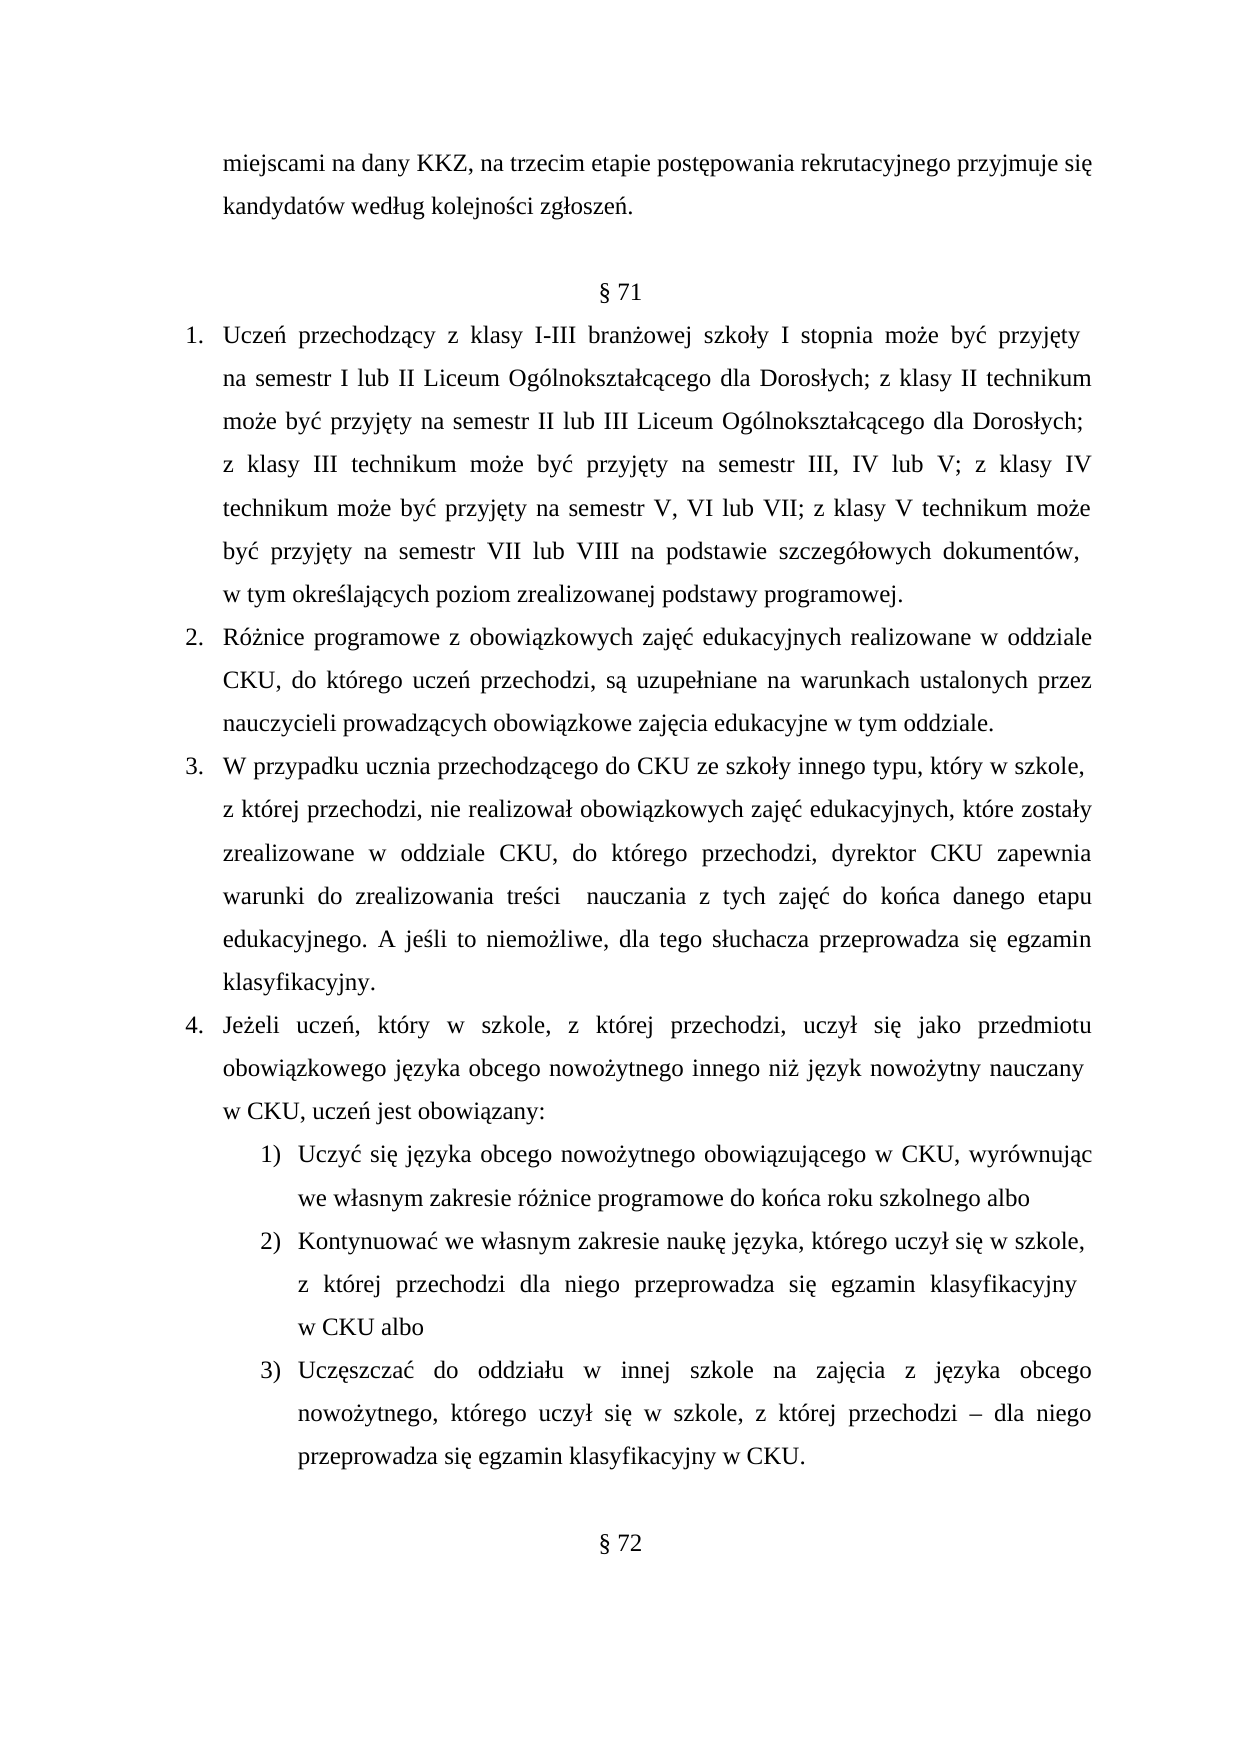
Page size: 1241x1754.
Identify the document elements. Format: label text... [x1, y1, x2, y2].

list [185, 148, 1093, 219]
list Różnice programowe z obowiązkowych zajęć edukacyjnych realizowane w oddziale CKU, do którego uczeń przechodzi, są uzupełniane na warunkach ustalonych przez nauczycieli prowadzących obowiązkowe zajęcia edukacyjne w tym oddziale. [185, 622, 1093, 737]
list Uczęszczać do oddziału w innej szkole na zajęcia z języka obcego nowożytnego, którego uczył się w szkole, z której przechodzi – dla niego przeprowadza się egzamin klasyfikacyjny w CKU. [260, 1355, 1093, 1470]
list Jeżeli uczeń, który w szkole, z której przechodzi, uczył się jako przedmiotu obowiązkowego języka obcego nowożytnego innego niż język nowożytny nauczany w CKU, uczeń jest obowiązany: [185, 1010, 1093, 1125]
list Kontynuować we własnym zakresie naukę języka, którego uczył się w szkole, z której przechodzi dla niego przeprowadza się egzamin klasyfikacyjny w CKU albo [260, 1226, 1093, 1341]
list Uczyć się języka obcego nowożytnego obowiązującego w CKU, wyrównując we własnym zakresie różnice programowe do końca roku szkolnego albo [260, 1139, 1093, 1211]
list W przypadku ucznia przechodzącego do CKU ze szkoły innego typu, który w szkole, z której przechodzi, nie realizował obowiązkowych zajęć edukacyjnych, które zostały zrealizowane w oddziale CKU, do którego przechodzi, dyrektor CKU zapewnia warunki do zrealizowania treści nauczania z tych zajęć do końca danego etapu edukacyjnego. A jeśli to niemożliwe, dla tego słuchacza przeprowadza się egzamin klasyfikacyjny. [185, 751, 1093, 996]
list Uczeń przechodzący z klasy I-III branżowej szkoły I stopnia może być przyjęty na semestr I lub II Liceum Ogólnokształcącego dla Dorosłych; z klasy II technikum może być przyjęty na semestr II lub III Liceum Ogólnokształcącego dla Dorosłych; z klasy III technikum może być przyjęty na semestr III, IV lub V; z klasy IV technikum może być przyjęty na semestr V, VI lub VII; z klasy V technikum może być przyjęty na semestr VII lub VIII na podstawie szczegółowych dokumentów, w tym określających poziom zrealizowanej podstawy programowej. [185, 320, 1093, 608]
text § 71 [148, 277, 1093, 306]
text § 72 [148, 1528, 1093, 1556]
